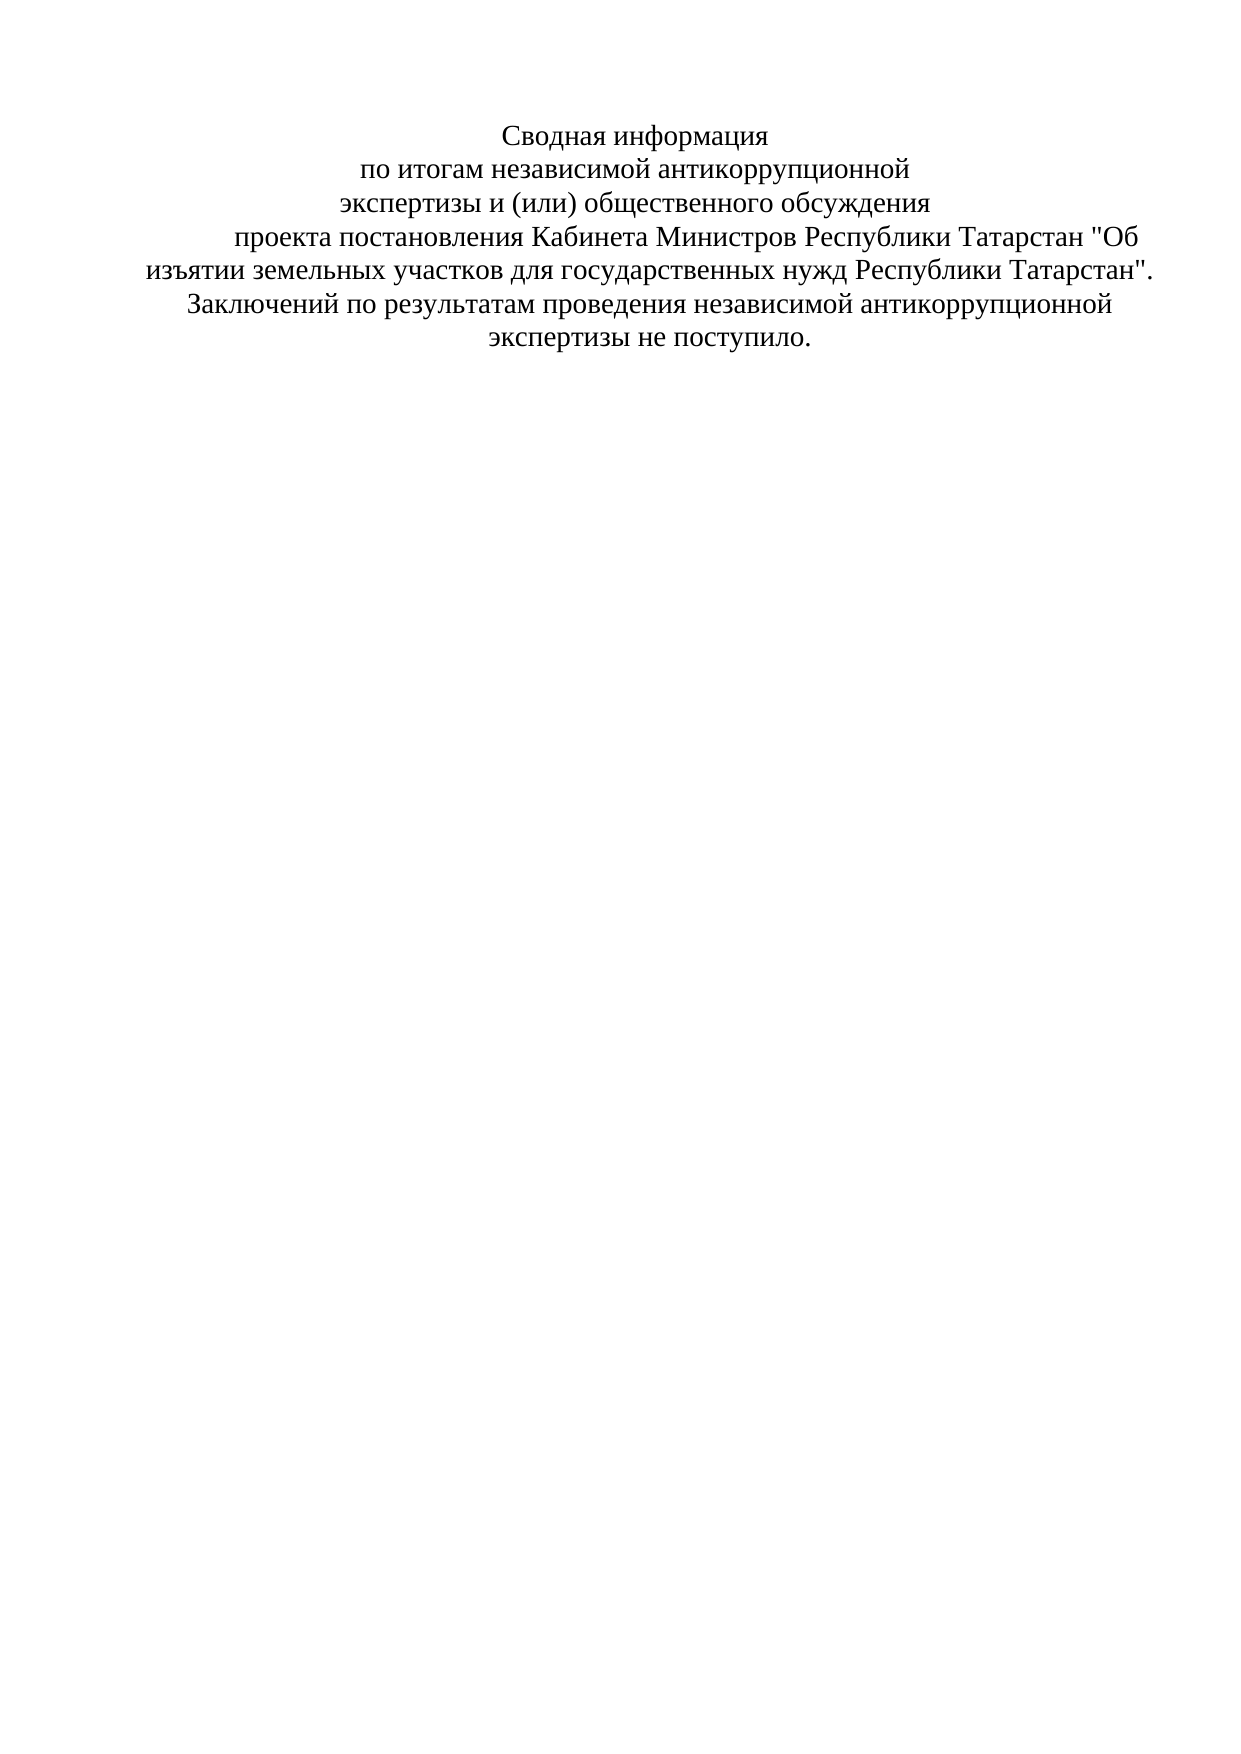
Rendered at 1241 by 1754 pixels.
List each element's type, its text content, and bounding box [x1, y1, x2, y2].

text Сводная информация [118, 118, 1152, 152]
text экспертизы и (или) общественного обсуждения [118, 185, 1152, 219]
text проекта постановления Кабинета Министров Республики Татарстан "Об изъятии земельных участков для государственных нужд Республики Татарстан". Заключений по результатам проведения независимой антикоррупционной экспертизы не поступило. [118, 219, 1181, 353]
text по итогам независимой антикоррупционной [118, 152, 1152, 185]
